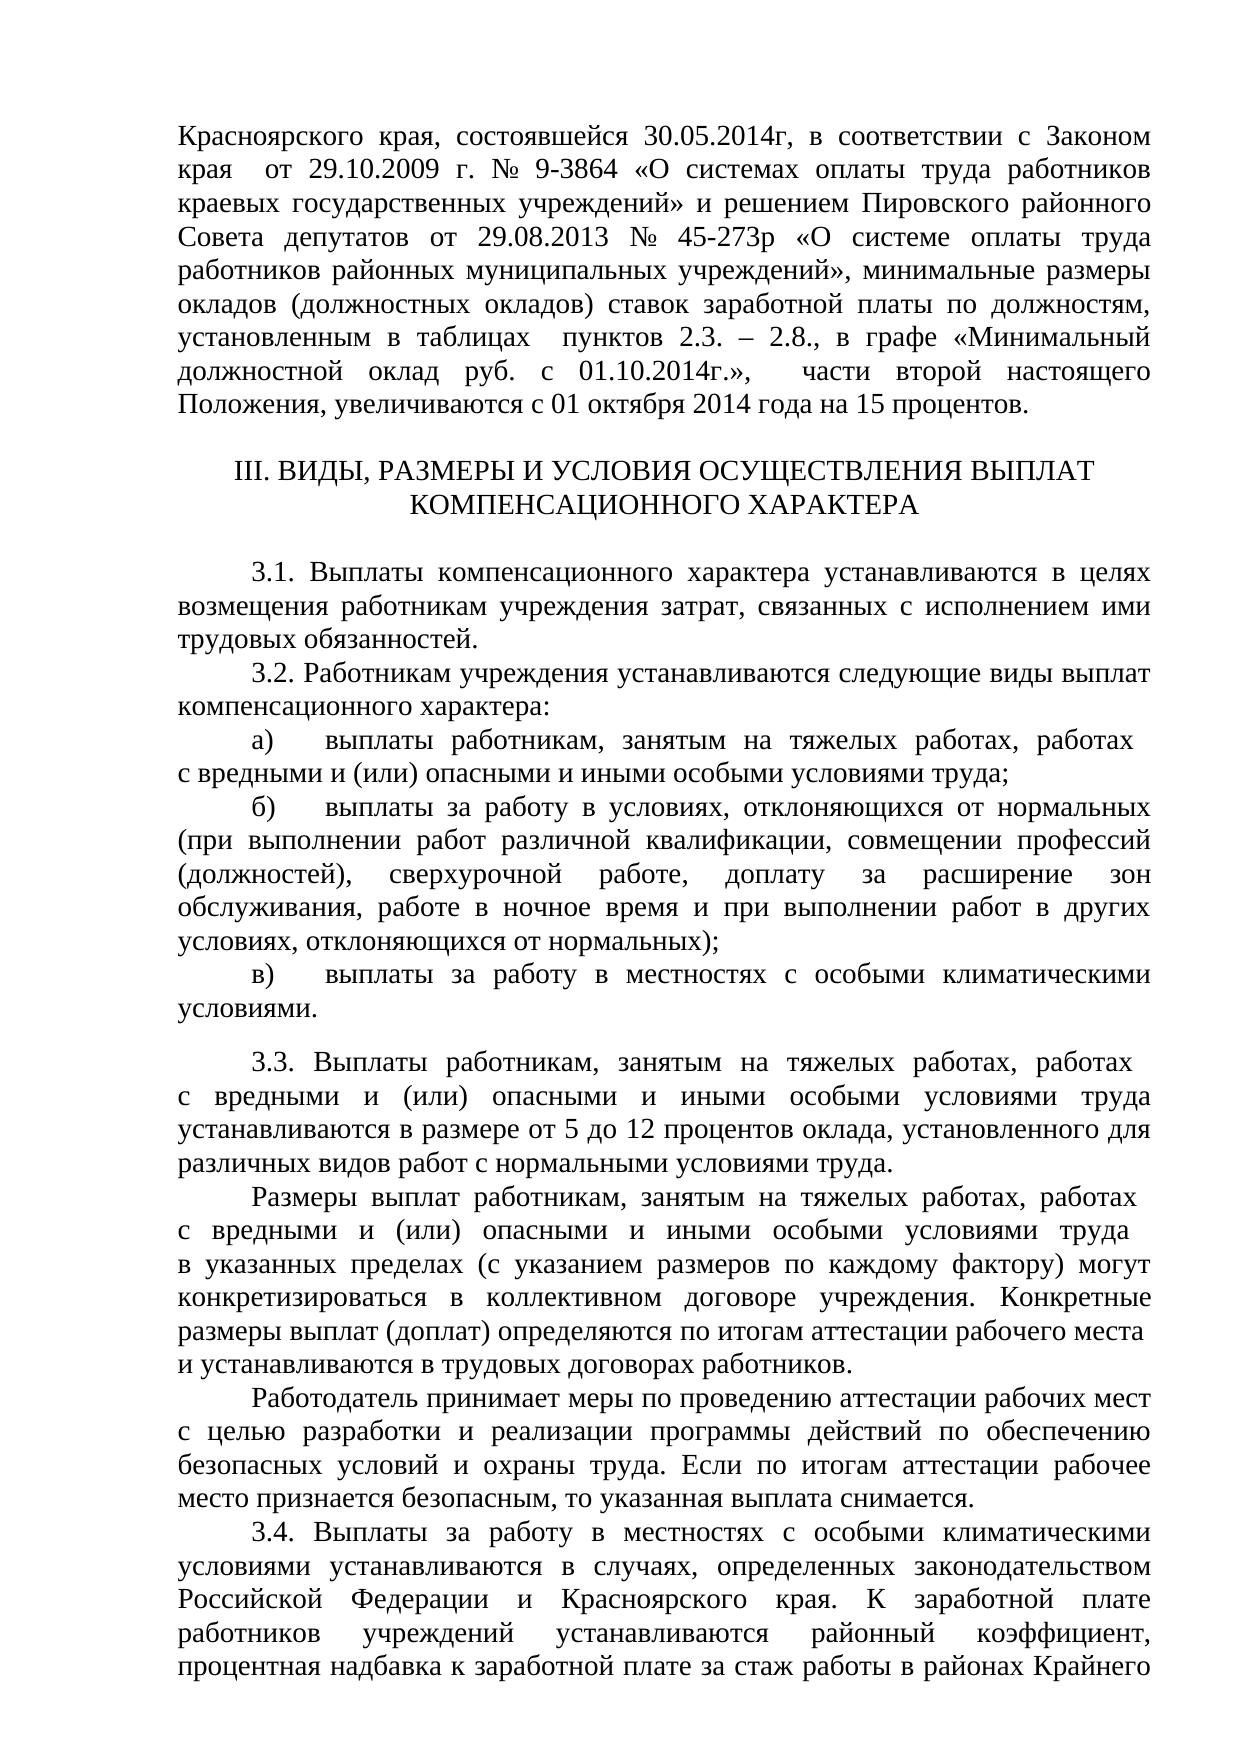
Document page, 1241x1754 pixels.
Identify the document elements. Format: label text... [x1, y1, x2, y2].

list выплаты за работу в условиях, отклоняющихся от нормальных (при выполнении работ различной квалификации, совмещении профессий (должностей), сверхурочной работе, доплату за расширение зон обслуживания, работе в ночное время и при выполнении работ в других условиях, отклоняющихся от нормальных); [177, 789, 1152, 957]
list выплаты за работу в местностях с особыми климатическими условиями. [177, 957, 1152, 1024]
text 3.1. Выплаты компенсационного характера устанавливаются в целях возмещения работникам учреждения затрат, связанных с исполнением ими трудовых обязанностей. [177, 554, 1152, 655]
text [177, 1514, 1152, 1682]
text 3.3. Выплаты работникам, занятым на тяжелых работах, работах с вредными и (или) опасными и иными особыми условиями труда устанавливаются в размере от 5 до 12 процентов оклада, установленного для различных видов работ с нормальными условиями труда. [177, 1044, 1152, 1179]
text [177, 118, 1152, 420]
list выплаты работникам, занятым на тяжелых работах, работах с вредными и (или) опасными и иными особыми условиями труда; [177, 722, 1152, 789]
text III. ВИДЫ, РАЗМЕРЫ И УСЛОВИЯ ОСУЩЕСТВЛЕНИЯ ВЫПЛАТ [177, 453, 1152, 487]
text Размеры выплат работникам, занятым на тяжелых работах, работах с вредными и (или) опасными и иными особыми условиями труда в указанных пределах (с указанием размеров по каждому фактору) могут конкретизироваться в коллективном договоре учреждения. Конкретные размеры выплат (доплат) определяются по итогам аттестации рабочего места и устанавливаются в трудовых договорах работников. [177, 1179, 1152, 1380]
text КОМПЕНСАЦИОННОГО ХАРАКТЕРА [177, 487, 1152, 521]
text 3.2. Работникам учреждения устанавливаются следующие виды выплат компенсационного характера: [177, 655, 1152, 722]
text Работодатель принимает меры по проведению аттестации рабочих мест с целью разработки и реализации программы действий по обеспечению безопасных условий и охраны труда. Если по итогам аттестации рабочее место признается безопасным, то указанная выплата снимается. [177, 1380, 1152, 1514]
